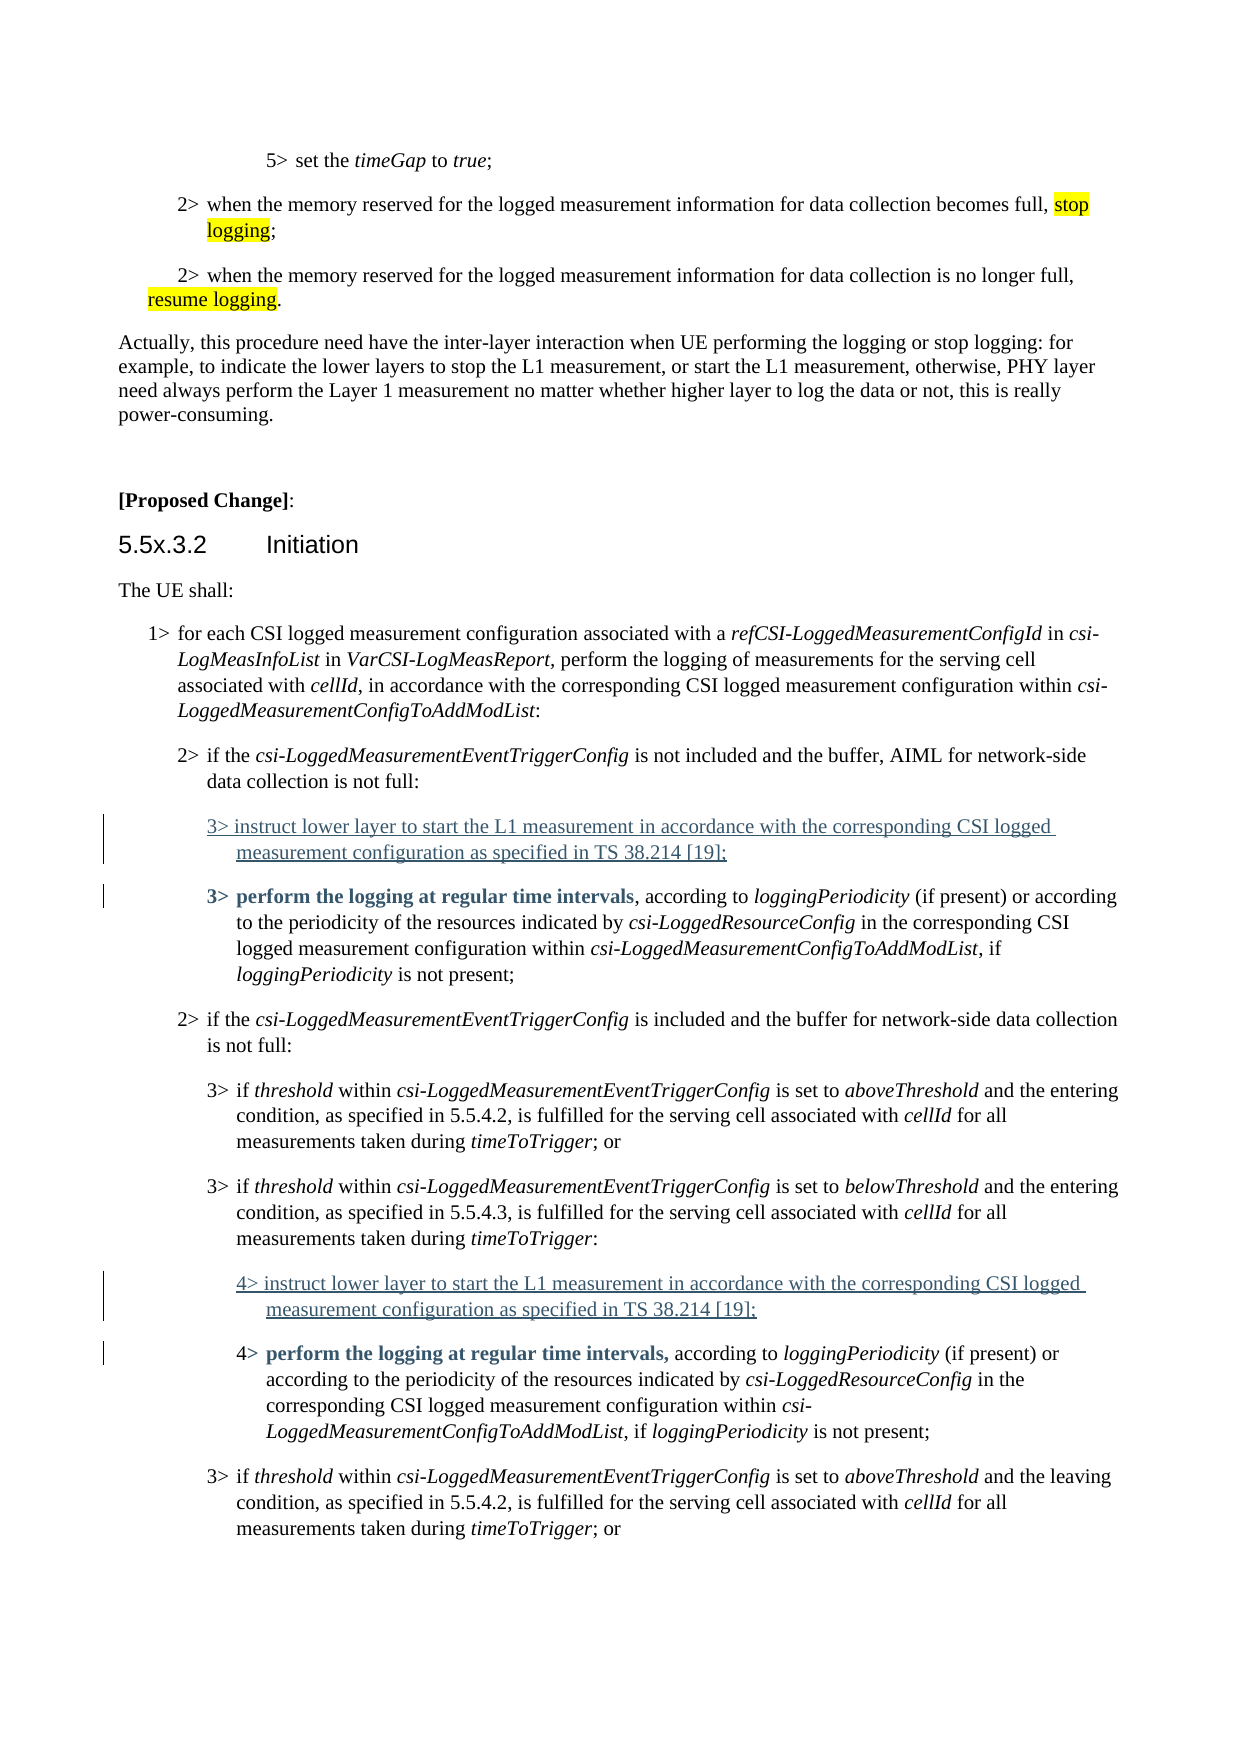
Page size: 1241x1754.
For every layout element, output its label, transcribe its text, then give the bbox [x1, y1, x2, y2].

text 2> if the csi-LoggedMeasurementEventTriggerConfig is included and the buffer for network-side data collection is not full: [177, 1007, 1122, 1057]
text 2> when the memory reserved for the logged measurement information for data collection becomes full, stop logging; [177, 192, 1122, 242]
text 1> for each CSI logged measurement configuration associated with a refCSI-LoggedMeasurementConfigId in csi-LogMeasInfoList in VarCSI-LogMeasReport, perform the logging of measurements for the serving cell associated with cellId, in accordance with the corresponding CSI logged measurement configuration within csi-LoggedMeasurementConfigToAddModList: [148, 621, 1122, 722]
text The UE shall: [118, 578, 1122, 602]
text 2> if the csi-LoggedMeasurementEventTriggerConfig is not included and the buffer, AIML for network-side data collection is not full: [177, 743, 1122, 793]
subtitle 5.5x.3.2 Initiation [118, 530, 1122, 559]
text 3> if threshold within csi-LoggedMeasurementEventTriggerConfig is set to belowThreshold and the entering condition, as specified in 5.5.4.3, is fulfilled for the serving cell associated with cellId for all measurements taken during timeToTrigger: [207, 1174, 1122, 1250]
text 5> set the timeGap to true; [266, 147, 1122, 172]
text 3> perform the logging at regular time intervals, according to loggingPeriodicity (if present) or according to the periodicity of the resources indicated by csi-LoggedResourceConfig in the corresponding CSI logged measurement configuration within csi-LoggedMeasurementConfigToAddModList, if loggingPeriodicity is not present; [207, 884, 1122, 986]
text 4> perform the logging at regular time intervals, according to loggingPeriodicity (if present) or according to the periodicity of the resources indicated by csi-LoggedResourceConfig in the corresponding CSI logged measurement configuration within csi-LoggedMeasurementConfigToAddModList, if loggingPeriodicity is not present; [236, 1341, 1122, 1443]
text 3> if threshold within csi-LoggedMeasurementEventTriggerConfig is set to aboveThreshold and the entering condition, as specified in 5.5.4.2, is fulfilled for the serving cell associated with cellId for all measurements taken during timeToTrigger; or [207, 1077, 1122, 1153]
text 2> when the memory reserved for the logged measurement information for data collection is no longer full, resume logging. [148, 263, 1122, 311]
text [Proposed Change]: [118, 487, 1122, 512]
text Actually, this procedure need have the inter-layer interaction when UE performing the logging or stop logging: for example, to indicate the lower layers to stop the L1 measurement, or start the L1 measurement, otherwise, PHY layer need always perform the Layer 1 measurement no matter whether higher layer to log the data or not, this is really power-consuming. [118, 330, 1122, 426]
text 3> if threshold within csi-LoggedMeasurementEventTriggerConfig is set to aboveThreshold and the leaving condition, as specified in 5.5.4.2, is fulfilled for the serving cell associated with cellId for all measurements taken during timeToTrigger; or [207, 1464, 1122, 1540]
